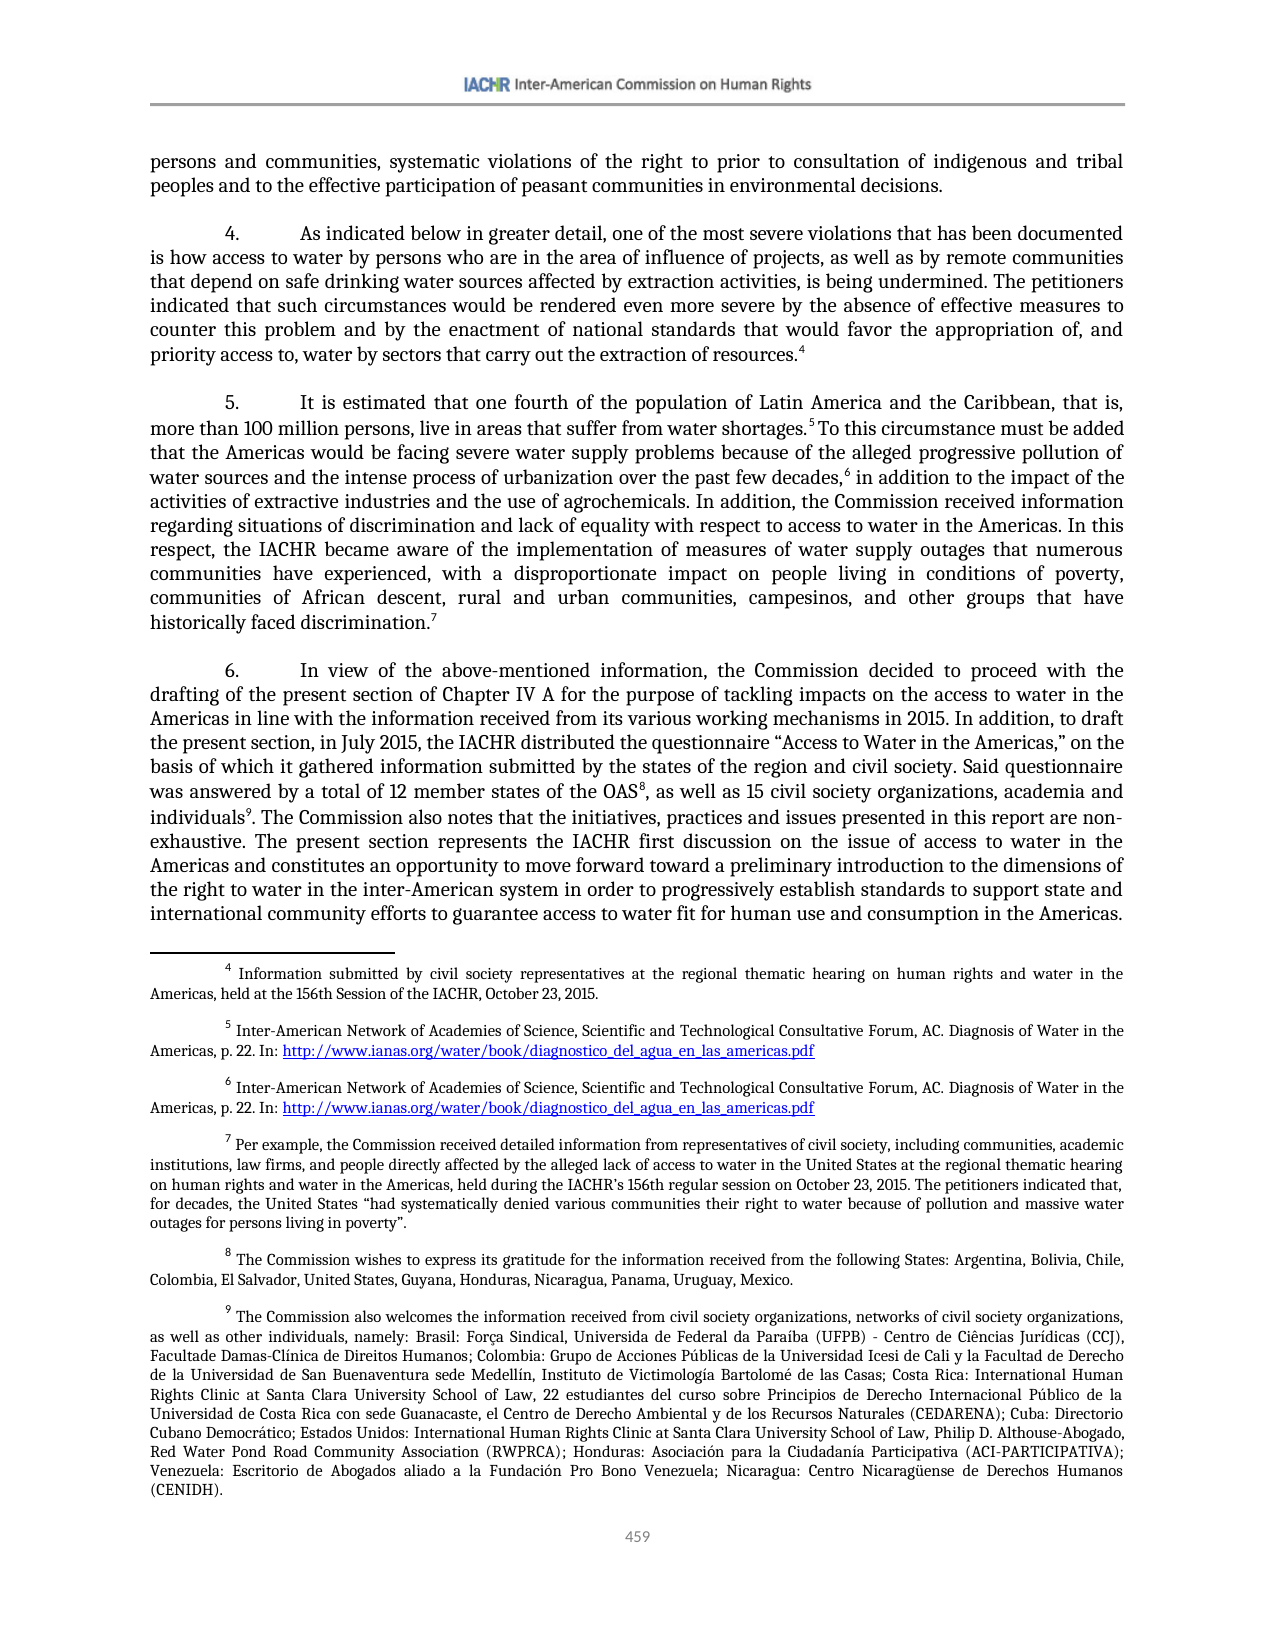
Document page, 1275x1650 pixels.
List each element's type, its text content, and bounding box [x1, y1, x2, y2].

picture [452, 75, 823, 94]
list It is estimated that one fourth of the population of Latin America and the Caribbean, that is, more than 100 million persons, live in areas that suffer from water shortages. To this circumstance must be added that the Americas would be facing severe water supply problems because of the alleged progressive pollution of water sources and the intense process of urbanization over the past few decades, in addition to the impact of the activities of extractive industries and the use of agrochemicals. In addition, the Commission received information regarding situations of discrimination and lack of equality with respect to access to water in the Americas. In this respect, the IACHR became aware of the implementation of measures of water supply outages that numerous communities have experienced, with a disproportionate impact on people living in conditions of poverty, communities of African descent, rural and urban communities, campesinos, and other groups that have historically faced discrimination. [150, 391, 1125, 635]
list In view of the above-mentioned information, the Commission decided to proceed with the drafting of the present section of Chapter IV A for the purpose of tackling impacts on the access to water in the Americas in line with the information received from its various working mechanisms in 2015. In addition, to draft the present section, in July 2015, the IACHR distributed the questionnaire “Access to Water in the Americas,” on the basis of which it gathered information submitted by the states of the region and civil society. Said questionnaire was answered by a total of 12 member states of the OAS, as well as 15 civil society organizations, academia and individuals. The Commission also notes that the initiatives, practices and issues presented in this report are non-exhaustive. The present section represents the IACHR first discussion on the issue of access to water in the Americas and constitutes an opportunity to move forward toward a preliminary introduction to the dimensions of the right to water in the inter-American system in order to progressively establish standards to support state and international community efforts to guarantee access to water fit for human use and consumption in the Americas. By means of its different working tools, the IACHR will in the future continue developing states’ obligations, to ensure the human right of access to water in the inter-American system. [150, 659, 1125, 925]
list As indicated below in greater detail, one of the most severe violations that has been documented is how access to water by persons who are in the area of influence of projects, as well as by remote communities that depend on safe drinking water sources affected by extraction activities, is being undermined. The petitioners indicated that such circumstances would be rendered even more severe by the absence of effective measures to counter this problem and by the enactment of national standards that would favor the appropriation of, and priority access to, water by sectors that carry out the extraction of resources. [150, 222, 1125, 367]
